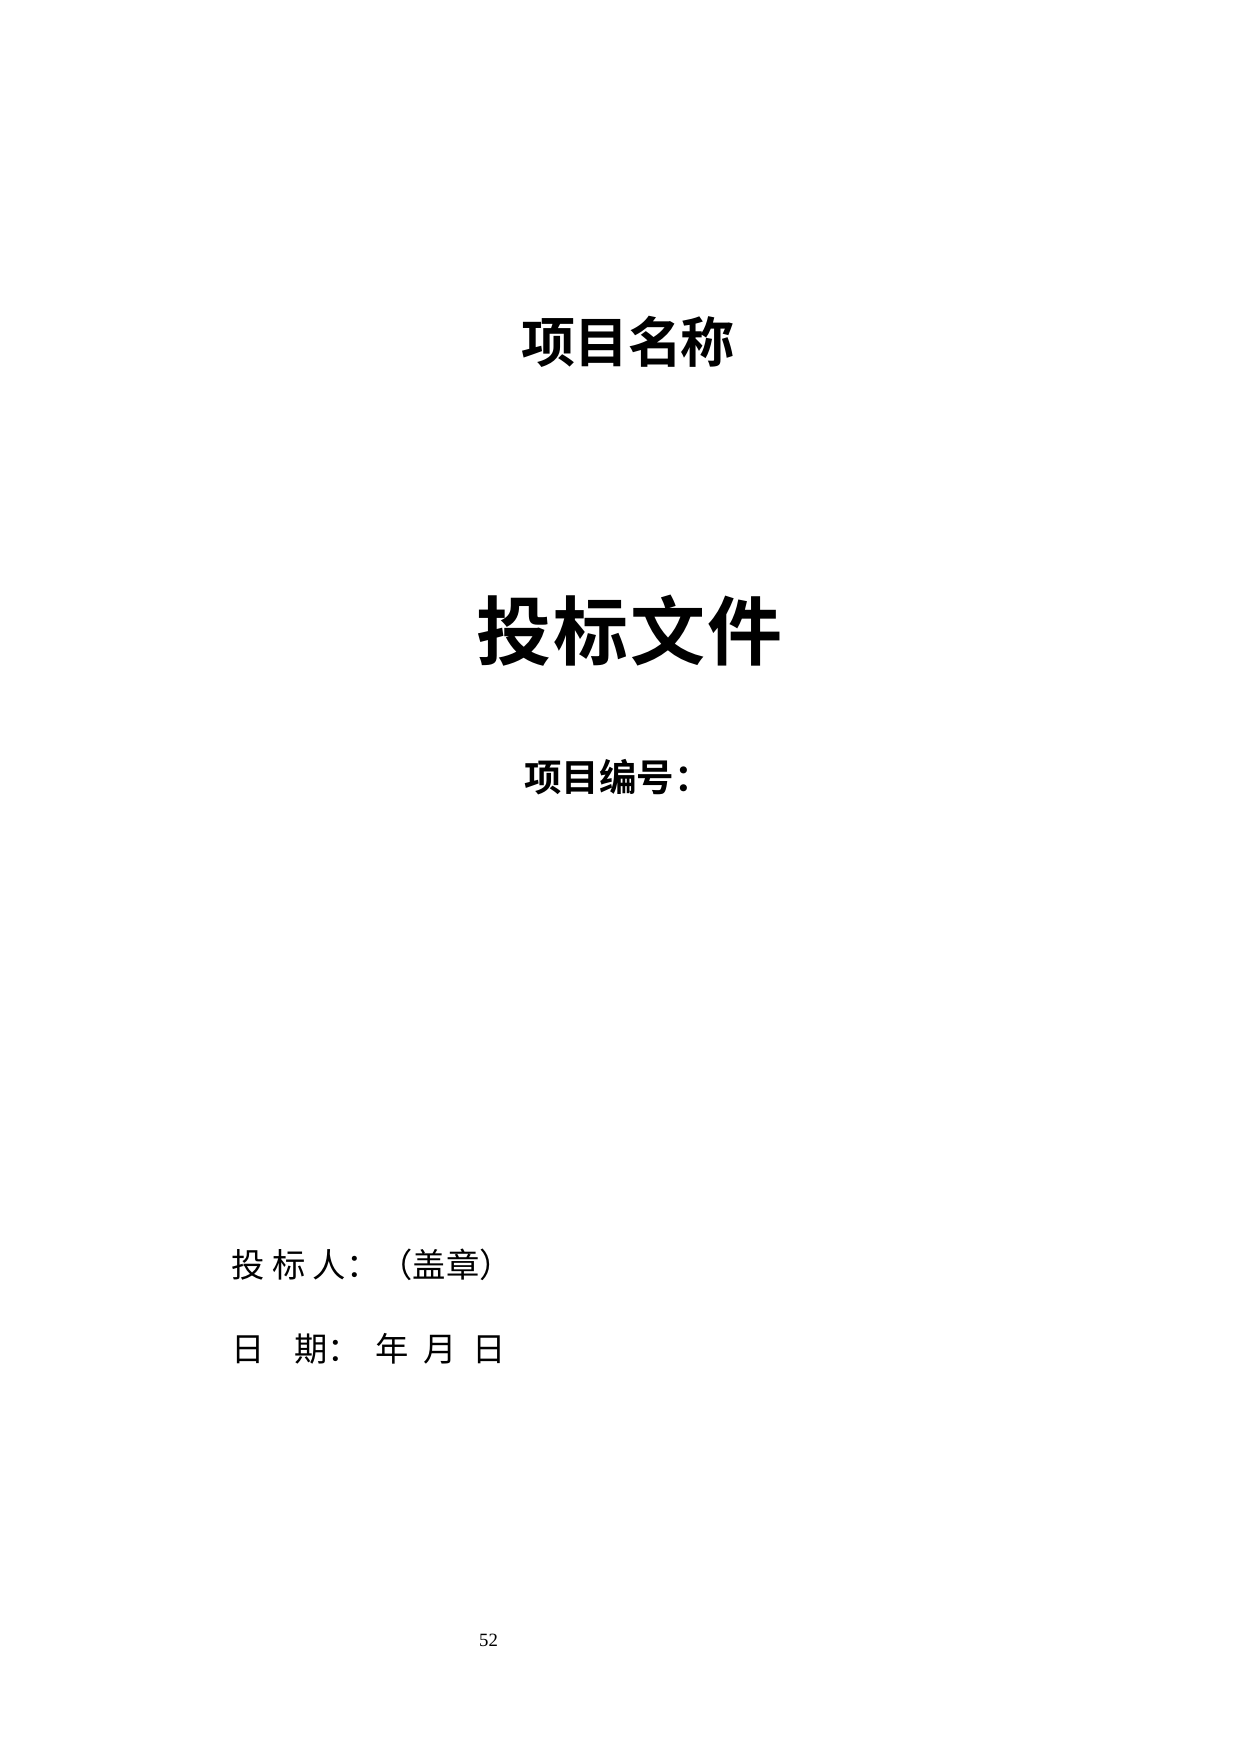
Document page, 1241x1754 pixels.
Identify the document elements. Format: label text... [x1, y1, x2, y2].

text 投标文件 [148, 573, 1110, 681]
text 项目编号： [148, 748, 1110, 802]
text 日 期： 年 月 日 [231, 1294, 1110, 1378]
text 项目名称 [148, 300, 1110, 378]
text 投 标 人：（盖章） [148, 1211, 1110, 1294]
